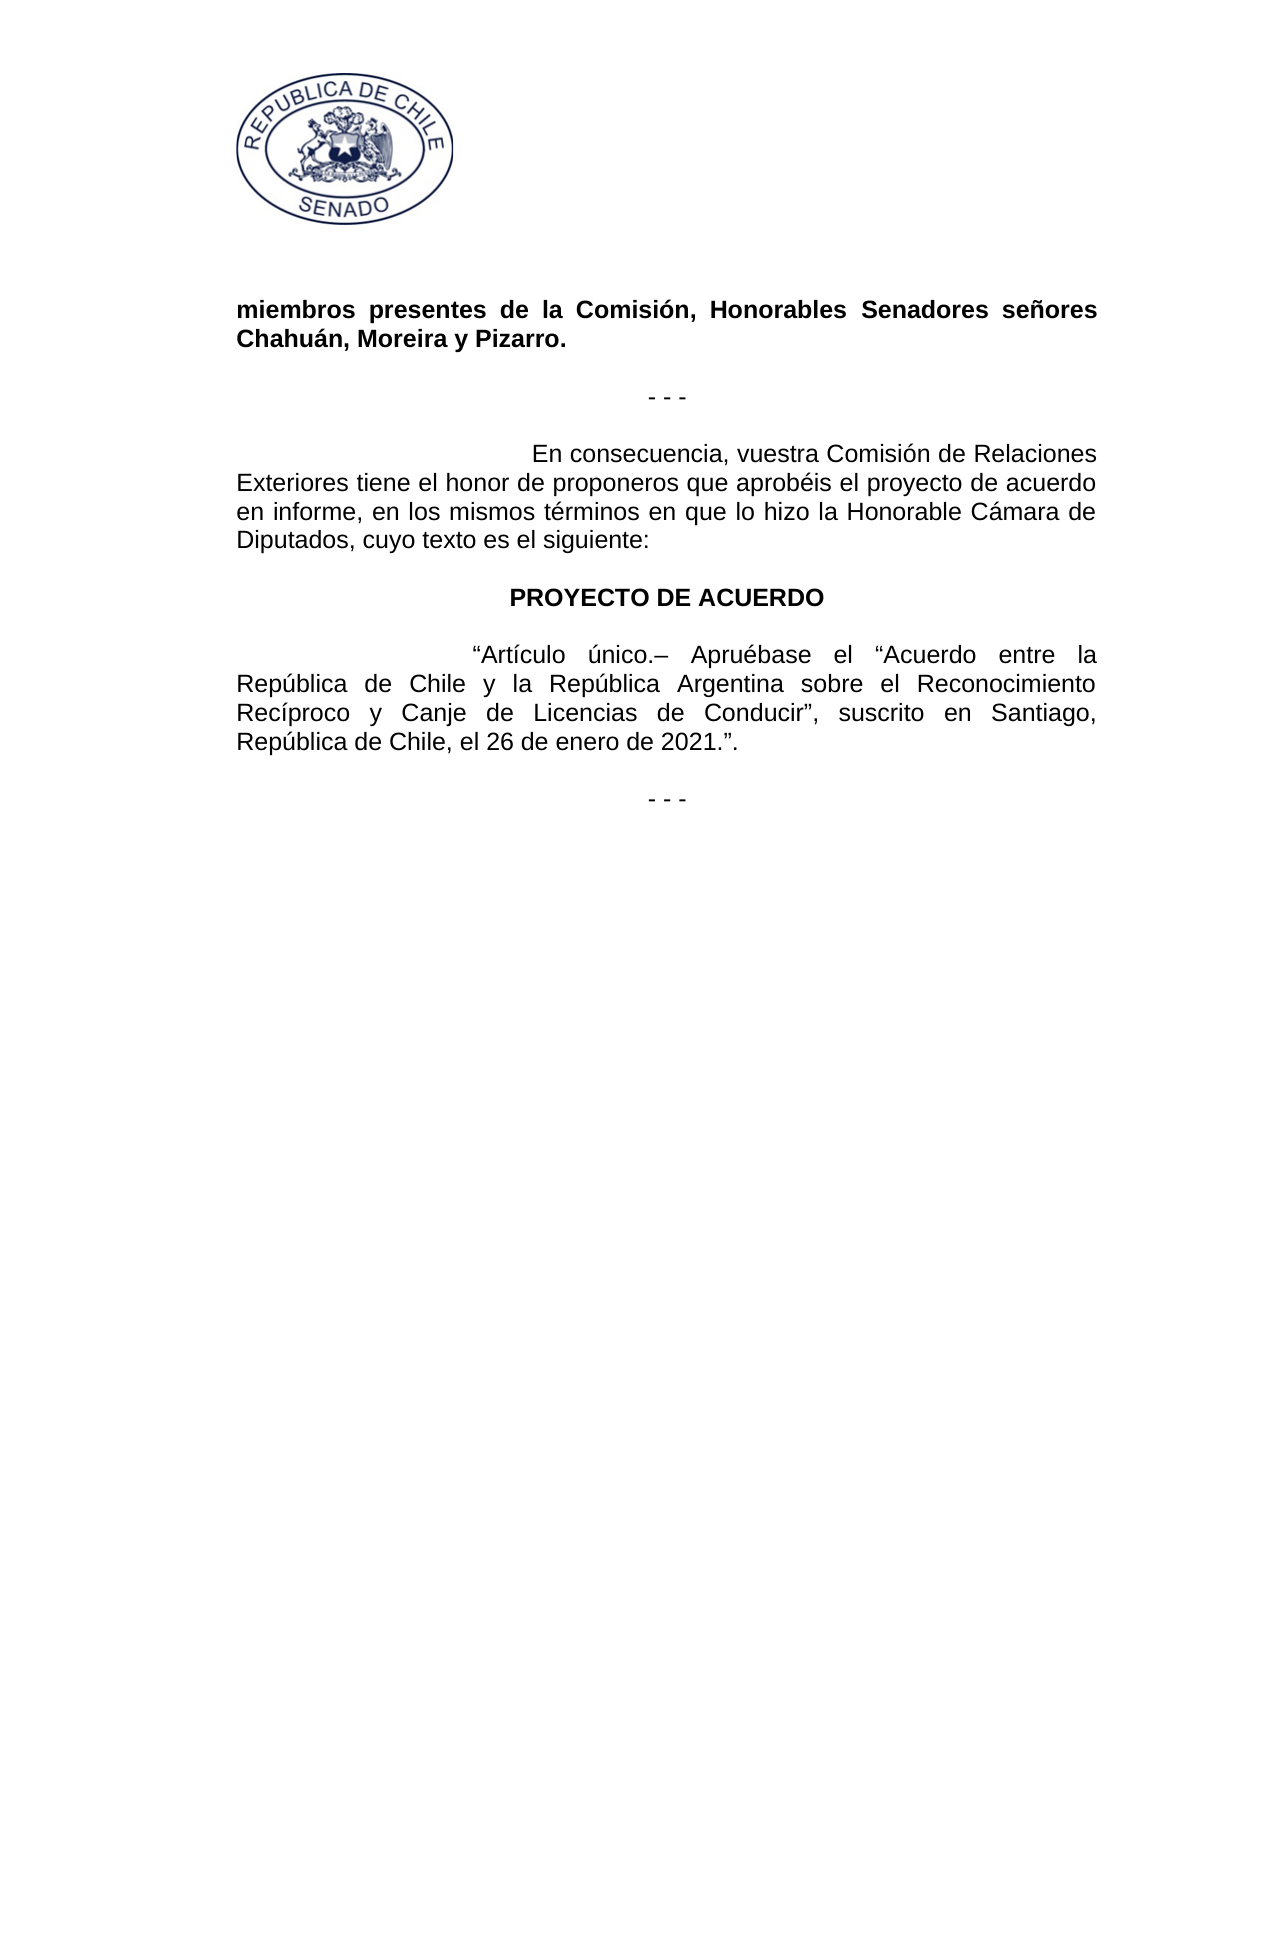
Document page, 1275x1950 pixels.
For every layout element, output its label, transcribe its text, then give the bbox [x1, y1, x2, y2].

text “Artículo único.– Apruébase el “Acuerdo entre la República de Chile y la República Argentina sobre el Reconocimiento Recíproco y Canje de Licencias de Conducir”, suscrito en Santiago, República de Chile, el 26 de enero de 2021.”. [236, 640, 1098, 755]
text - - - [236, 784, 1098, 813]
text - - - [236, 382, 1098, 410]
text PROYECTO DE ACUERDO [236, 583, 1098, 612]
text En consecuencia, vuestra Comisión de Relaciones Exteriores tiene el honor de proponeros que aprobéis el proyecto de acuerdo en informe, en los mismos términos en que lo hizo la Honorable Cámara de Diputados, cuyo texto es el siguiente: [236, 439, 1098, 554]
picture [236, 73, 454, 225]
